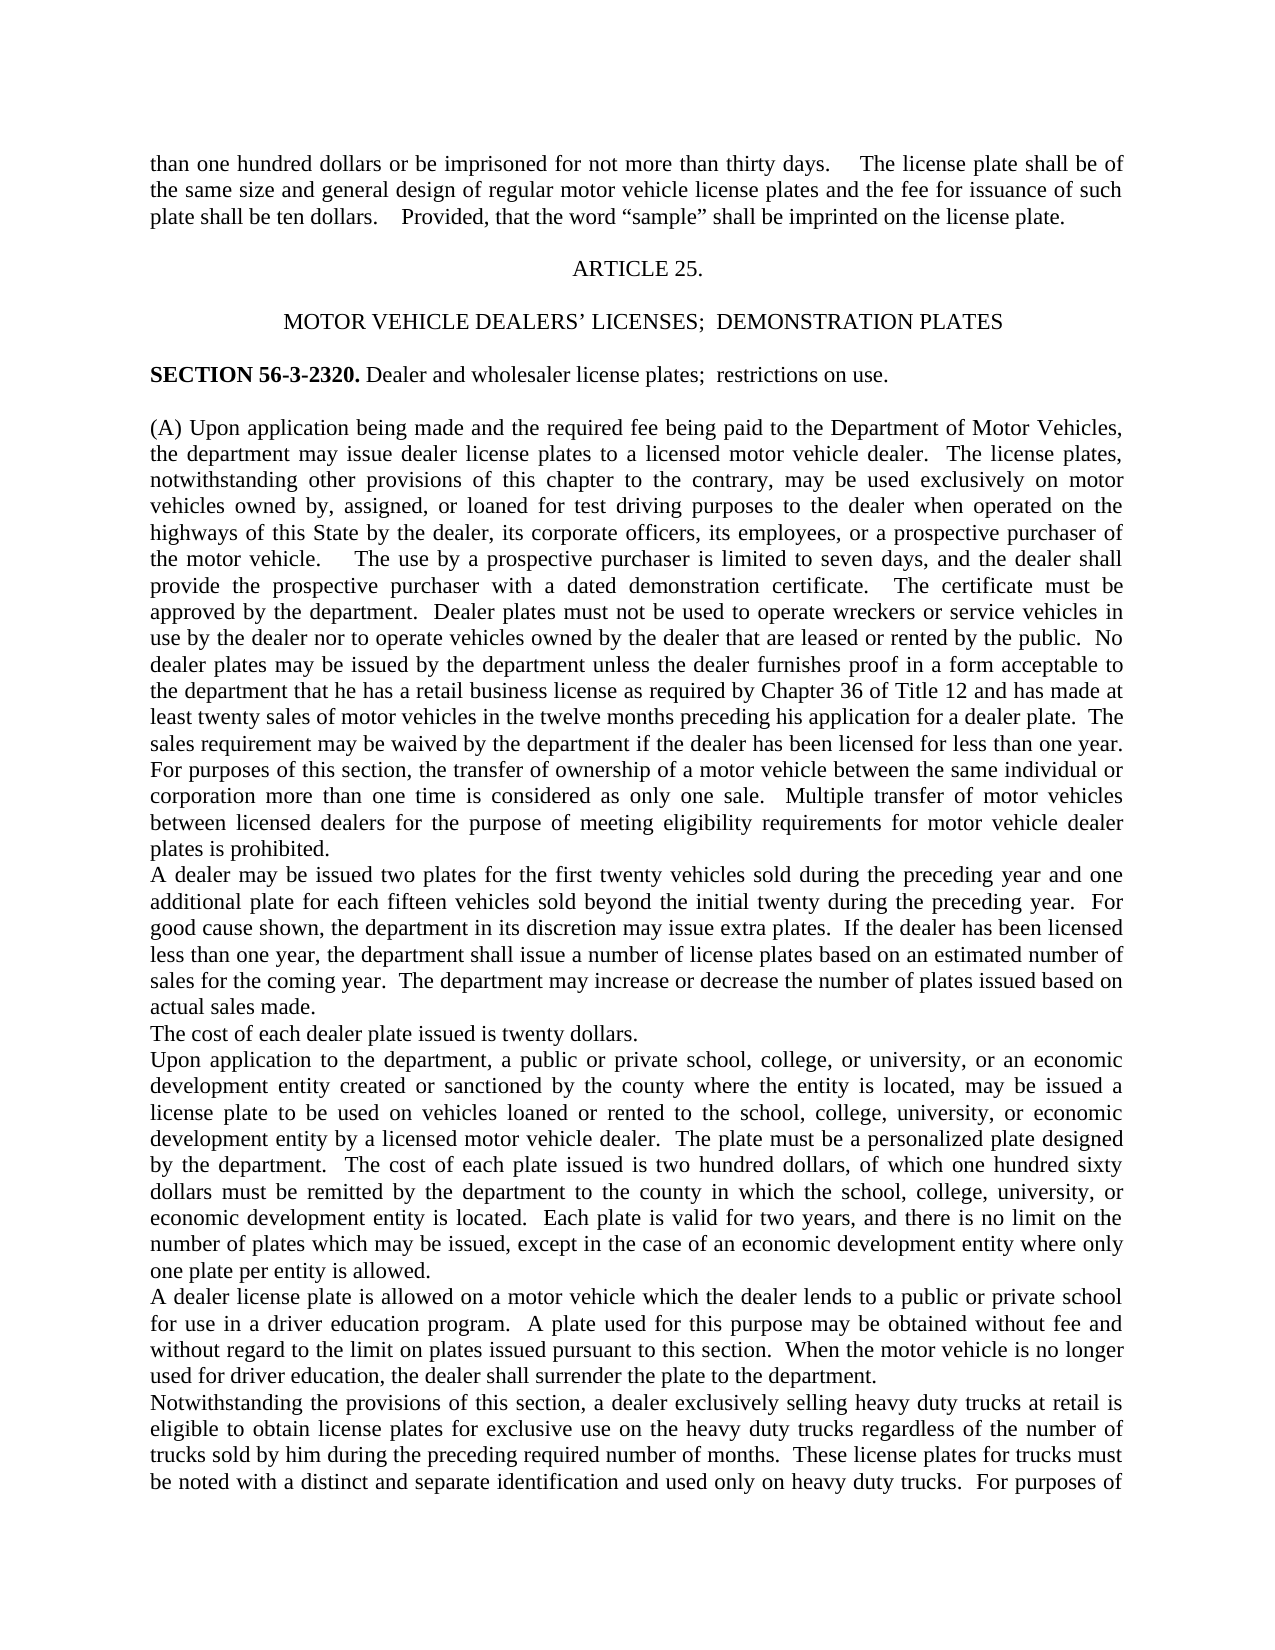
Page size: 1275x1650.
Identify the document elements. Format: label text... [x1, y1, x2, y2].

text The cost of each dealer plate issued is twenty dollars. [150, 1020, 1125, 1046]
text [150, 150, 1125, 229]
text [150, 1389, 1125, 1494]
text Upon application to the department, a public or private school, college, or university, or an economic development entity created or sanctioned by the county where the entity is located, may be issued a license plate to be used on vehicles loaned or rented to the school, college, university, or economic development entity by a licensed motor vehicle dealer. The plate must be a personalized plate designed by the department. The cost of each plate issued is two hundred dollars, of which one hundred sixty dollars must be remitted by the department to the county in which the school, college, university, or economic development entity is located. Each plate is valid for two years, and there is no limit on the number of plates which may be issued, except in the case of an economic development entity where only one plate per entity is allowed. [150, 1046, 1125, 1283]
text (A) Upon application being made and the required fee being paid to the Department of Motor Vehicles, the department may issue dealer license plates to a licensed motor vehicle dealer. The license plates, notwithstanding other provisions of this chapter to the contrary, may be used exclusively on motor vehicles owned by, assigned, or loaned for test driving purposes to the dealer when operated on the highways of this State by the dealer, its corporate officers, its employees, or a prospective purchaser of the motor vehicle. The use by a prospective purchaser is limited to seven days, and the dealer shall provide the prospective purchaser with a dated demonstration certificate. The certificate must be approved by the department. Dealer plates must not be used to operate wreckers or service vehicles in use by the dealer nor to operate vehicles owned by the dealer that are leased or rented by the public. No dealer plates may be issued by the department unless the dealer furnishes proof in a form acceptable to the department that he has a retail business license as required by Chapter 36 of Title 12 and has made at least twenty sales of motor vehicles in the twelve months preceding his application for a dealer plate. The sales requirement may be waived by the department if the dealer has been licensed for less than one year. For purposes of this section, the transfer of ownership of a motor vehicle between the same individual or corporation more than one time is considered as only one sale. Multiple transfer of motor vehicles between licensed dealers for the purpose of meeting eligibility requirements for motor vehicle dealer plates is prohibited. [150, 413, 1125, 862]
text SECTION 56-3-2320. Dealer and wholesaler license plates; restrictions on use. [150, 361, 1125, 387]
text MOTOR VEHICLE DEALERS’ LICENSES; DEMONSTRATION PLATES [150, 308, 1125, 334]
text A dealer license plate is allowed on a motor vehicle which the dealer lends to a public or private school for use in a driver education program. A plate used for this purpose may be obtained without fee and without regard to the limit on plates issued pursuant to this section. When the motor vehicle is no longer used for driver education, the dealer shall surrender the plate to the department. [150, 1283, 1125, 1389]
text ARTICLE 25. [150, 255, 1125, 282]
text A dealer may be issued two plates for the first twenty vehicles sold during the preceding year and one additional plate for each fifteen vehicles sold beyond the initial twenty during the preceding year. For good cause shown, the department in its discretion may issue extra plates. If the dealer has been licensed less than one year, the department shall issue a number of license plates based on an estimated number of sales for the coming year. The department may increase or decrease the number of plates issued based on actual sales made. [150, 862, 1125, 1020]
